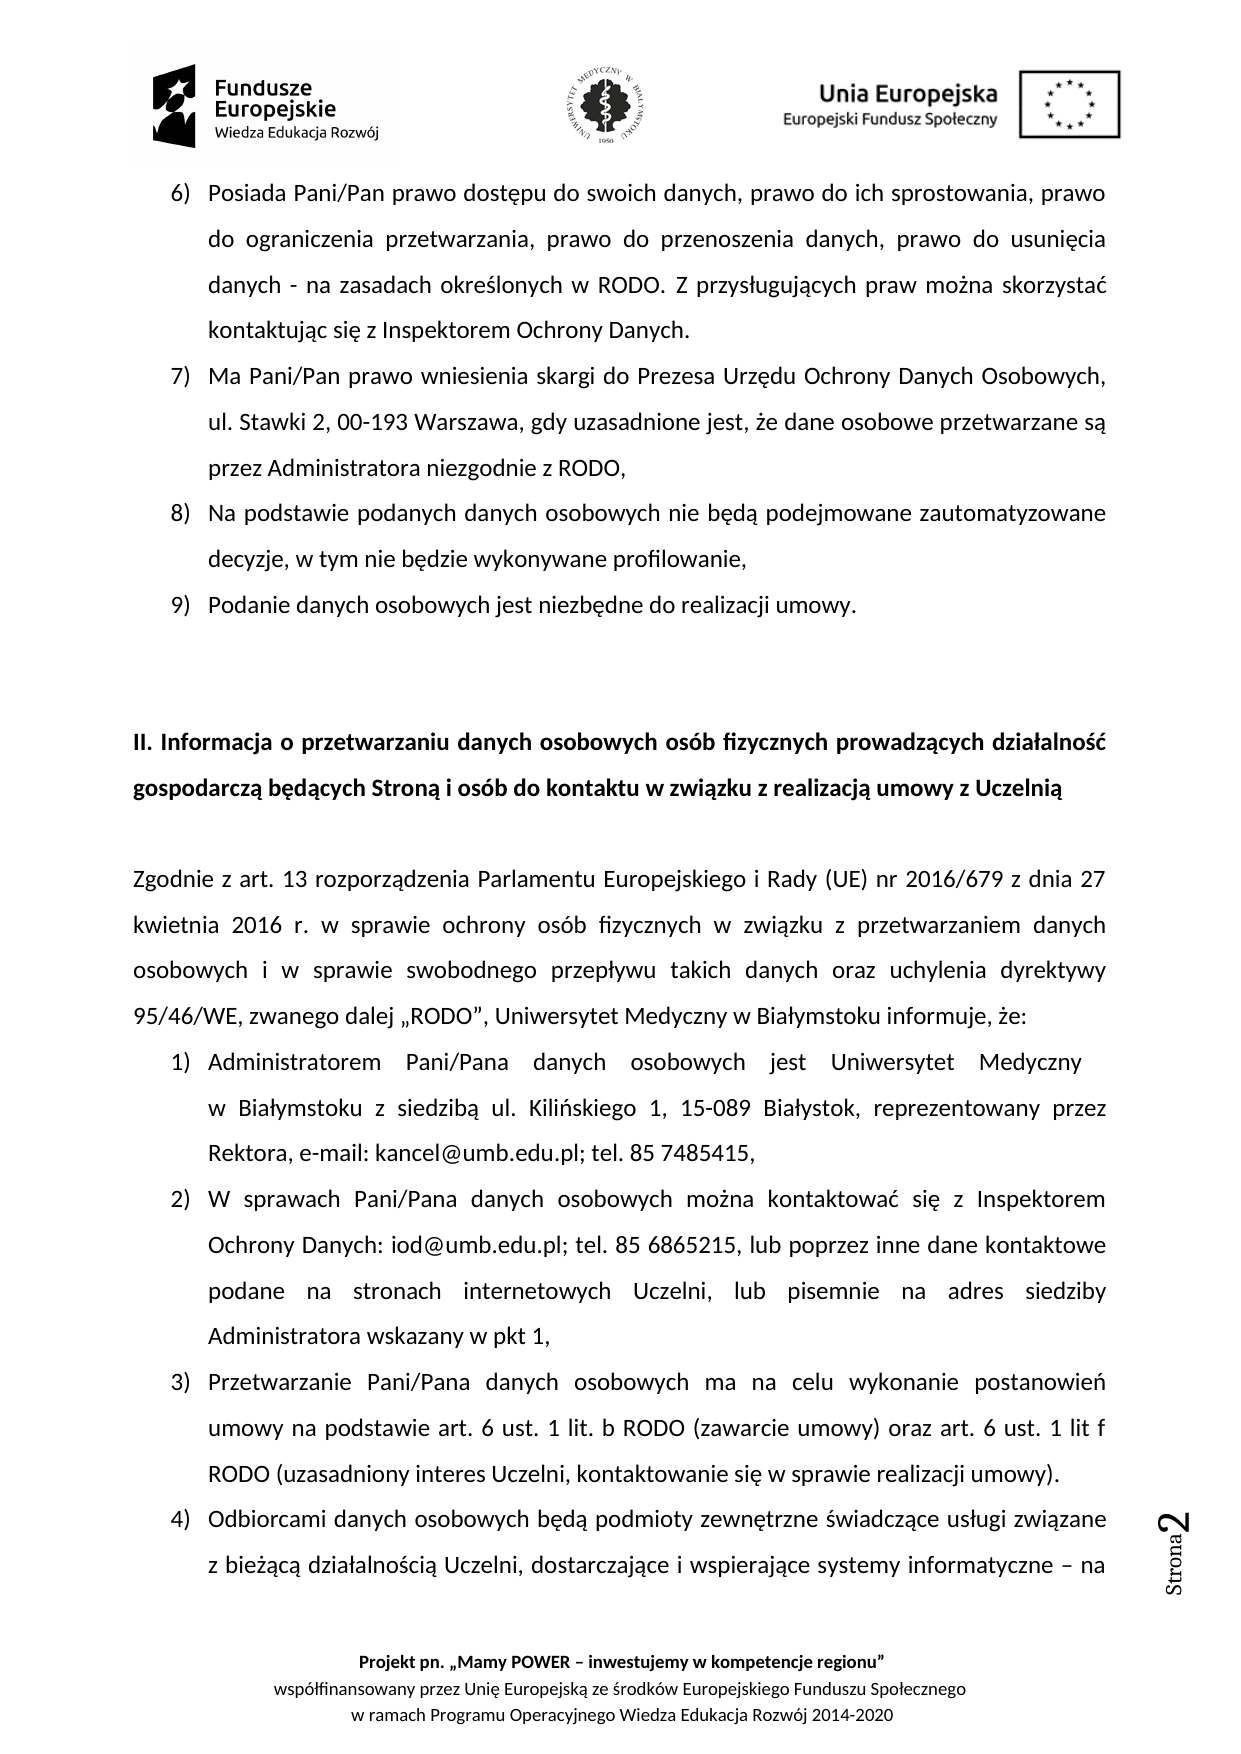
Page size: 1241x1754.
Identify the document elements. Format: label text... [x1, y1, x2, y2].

list Ma Pani/Pan prawo wniesienia skargi do Prezesa Urzędu Ochrony Danych Osobowych, ul. Stawki 2, 00-193 Warszawa, gdy uzasadnione jest, że dane osobowe przetwarzane są przez Administratora niezgodnie z RODO, [170, 360, 1107, 482]
text II. Informacja o przetwarzaniu danych osobowych osób fizycznych prowadzących działalność gospodarczą będących Stroną i osób do kontaktu w związku z realizacją umowy z Uczelnią [133, 726, 1107, 802]
list Administratorem Pani/Pana danych osobowych jest Uniwersytet Medyczny w Białymstoku z siedzibą ul. Kilińskiego 1, 15-089 Białystok, reprezentowany przez Rektora, e-mail: kancel@umb.edu.pl; tel. 85 7485415, [170, 1046, 1107, 1168]
list Podanie danych osobowych jest niezbędne do realizacji umowy. [170, 589, 1107, 619]
list W sprawach Pani/Pana danych osobowych można kontaktować się z Inspektorem Ochrony Danych: iod@umb.edu.pl; tel. 85 6865215, lub poprzez inne dane kontaktowe podane na stronach internetowych Uczelni, lub pisemnie na adres siedziby Administratora wskazany w pkt 1, [170, 1183, 1107, 1351]
text Zgodnie z art. 13 rozporządzenia Parlamentu Europejskiego i Rady (UE) nr 2016/679 z dnia 27 kwietnia 2016 r. w sprawie ochrony osób fizycznych w związku z przetwarzaniem danych osobowych i w sprawie swobodnego przepływu takich danych oraz uchylenia dyrektywy 95/46/WE, zwanego dalej „RODO”, Uniwersytet Medyczny w Białymstoku informuje, że: [133, 863, 1107, 1031]
picture [132, 43, 399, 169]
picture [567, 67, 643, 143]
list Posiada Pani/Pan prawo dostępu do swoich danych, prawo do ich sprostowania, prawo do ograniczenia przetwarzania, prawo do przenoszenia danych, prawo do usunięcia danych - na zasadach określonych w RODO. Z przysługujących praw można skorzystać kontaktując się z Inspektorem Ochrony Danych. [170, 177, 1107, 345]
picture [762, 48, 1143, 161]
list Na podstawie podanych danych osobowych nie będą podejmowane zautomatyzowane decyzje, w tym nie będzie wykonywane profilowanie, [170, 497, 1107, 574]
list Przetwarzanie Pani/Pana danych osobowych ma na celu wykonanie postanowień umowy na podstawie art. 6 ust. 1 lit. b RODO (zawarcie umowy) oraz art. 6 ust. 1 lit f RODO (uzasadniony interes Uczelni, kontaktowanie się w sprawie realizacji umowy). [170, 1366, 1107, 1488]
